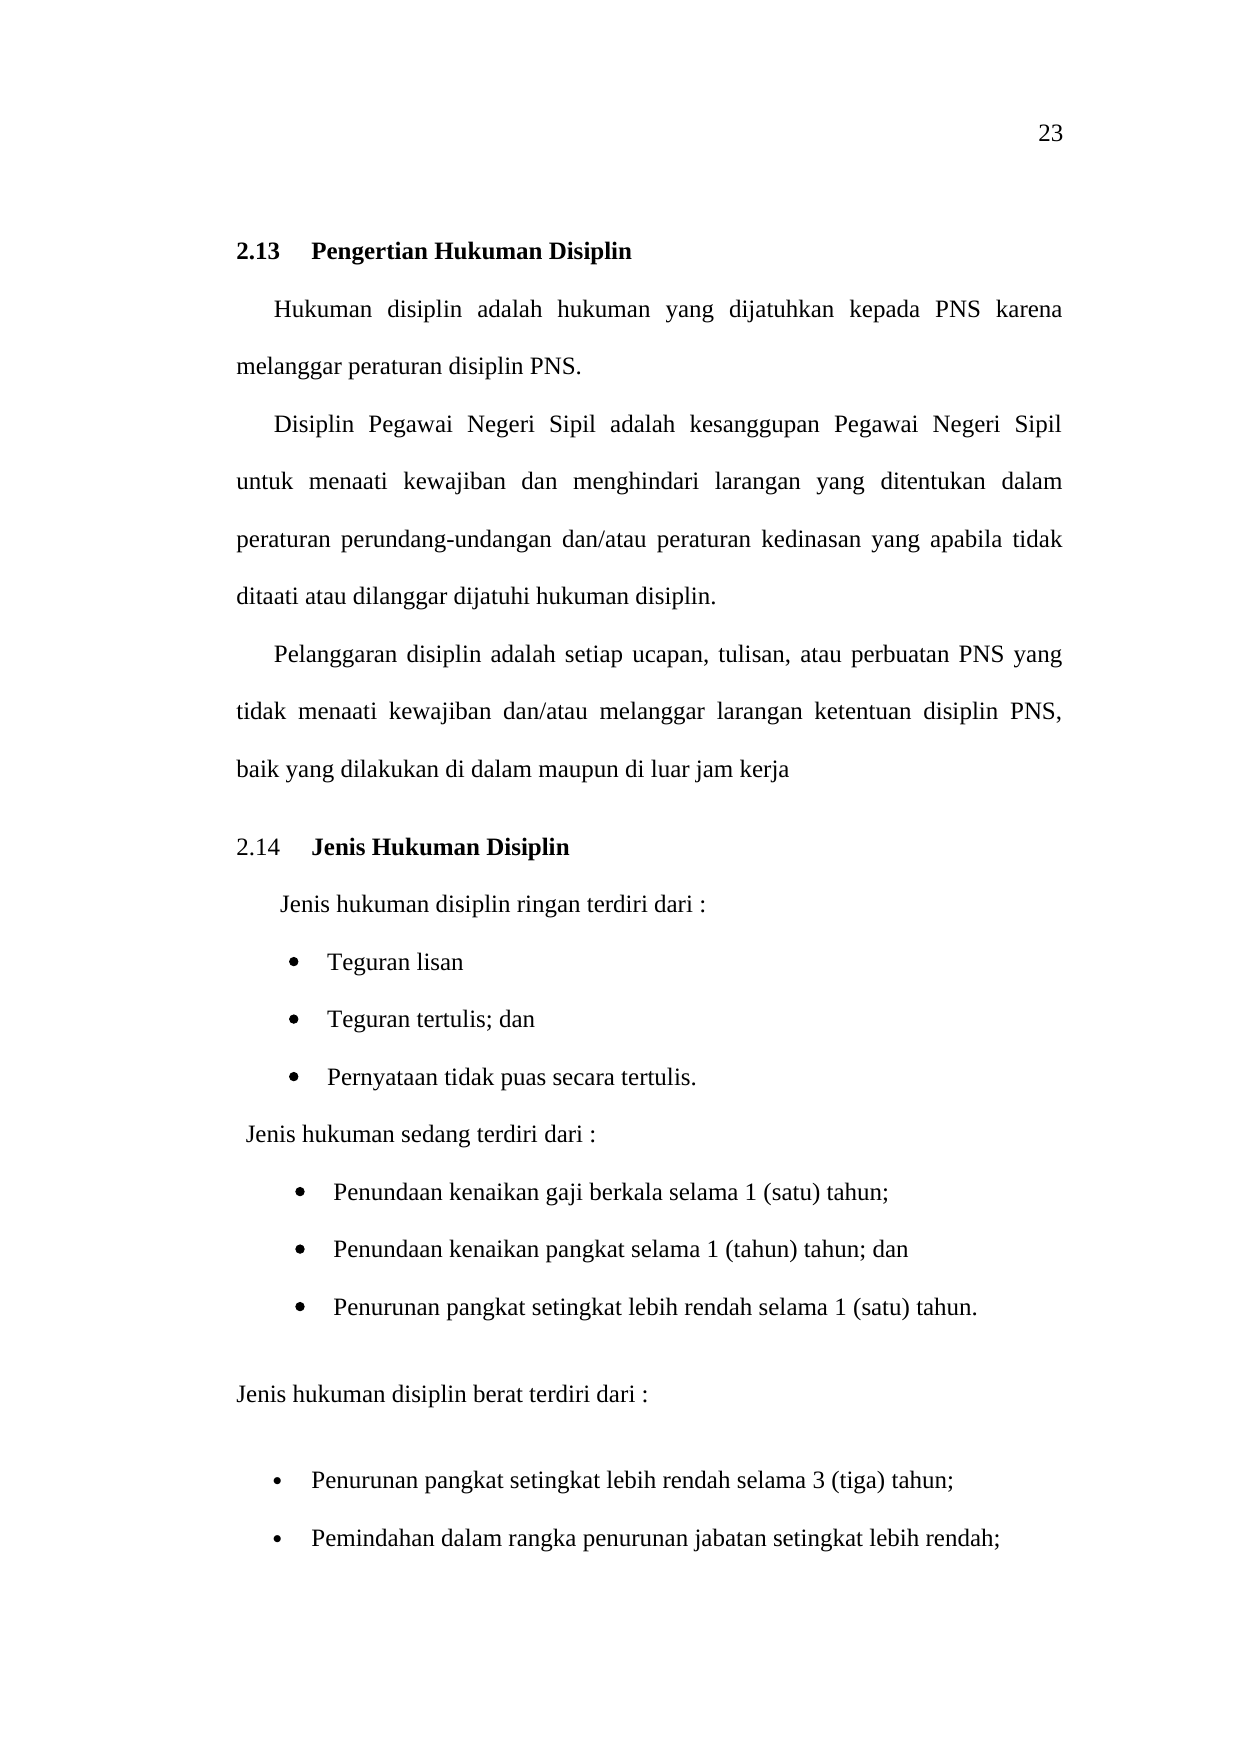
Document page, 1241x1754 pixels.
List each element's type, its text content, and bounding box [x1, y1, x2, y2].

text Hukuman disiplin adalah hukuman yang dijatuhkan kepada PNS karena melanggar peraturan disiplin PNS. [236, 294, 1063, 380]
text Disiplin Pegawai Negeri Sipil adalah kesanggupan Pegawai Negeri Sipil untuk menaati kewajiban dan menghindari larangan yang ditentukan dalam peraturan perundang-undangan dan/atau peraturan kedinasan yang apabila tidak ditaati atau dilanggar dijatuhi hukuman disiplin. [236, 409, 1063, 610]
list Pengertian Hukuman Disiplin [236, 236, 1063, 265]
list Teguran lisan [289, 947, 1063, 976]
list Teguran tertulis; dan [289, 1004, 1063, 1033]
list Jenis hukuman disiplin ringan terdiri dari : [280, 889, 1063, 918]
list Penurunan pangkat setingkat lebih rendah selama 1 (satu) tahun. [296, 1292, 1063, 1321]
list Penundaan kenaikan pangkat selama 1 (tahun) tahun; dan [296, 1234, 1063, 1263]
list Jenis Hukuman Disiplin [236, 832, 1063, 861]
text Pelanggaran disiplin adalah setiap ucapan, tulisan, atau perbuatan PNS yang tidak menaati kewajiban dan/atau melanggar larangan ketentuan disiplin PNS, baik yang dilakukan di dalam maupun di luar jam kerja [236, 639, 1063, 782]
list Pemindahan dalam rangka penurunan jabatan setingkat lebih rendah; [274, 1523, 1063, 1552]
text Jenis hukuman sedang terdiri dari : [246, 1119, 1063, 1148]
list Penurunan pangkat setingkat lebih rendah selama 3 (tiga) tahun; [274, 1465, 1063, 1494]
list Penundaan kenaikan gaji berkala selama 1 (satu) tahun; [296, 1177, 1063, 1206]
list Pernyataan tidak puas secara tertulis. [289, 1062, 1063, 1091]
text Jenis hukuman disiplin berat terdiri dari : [236, 1379, 1063, 1407]
